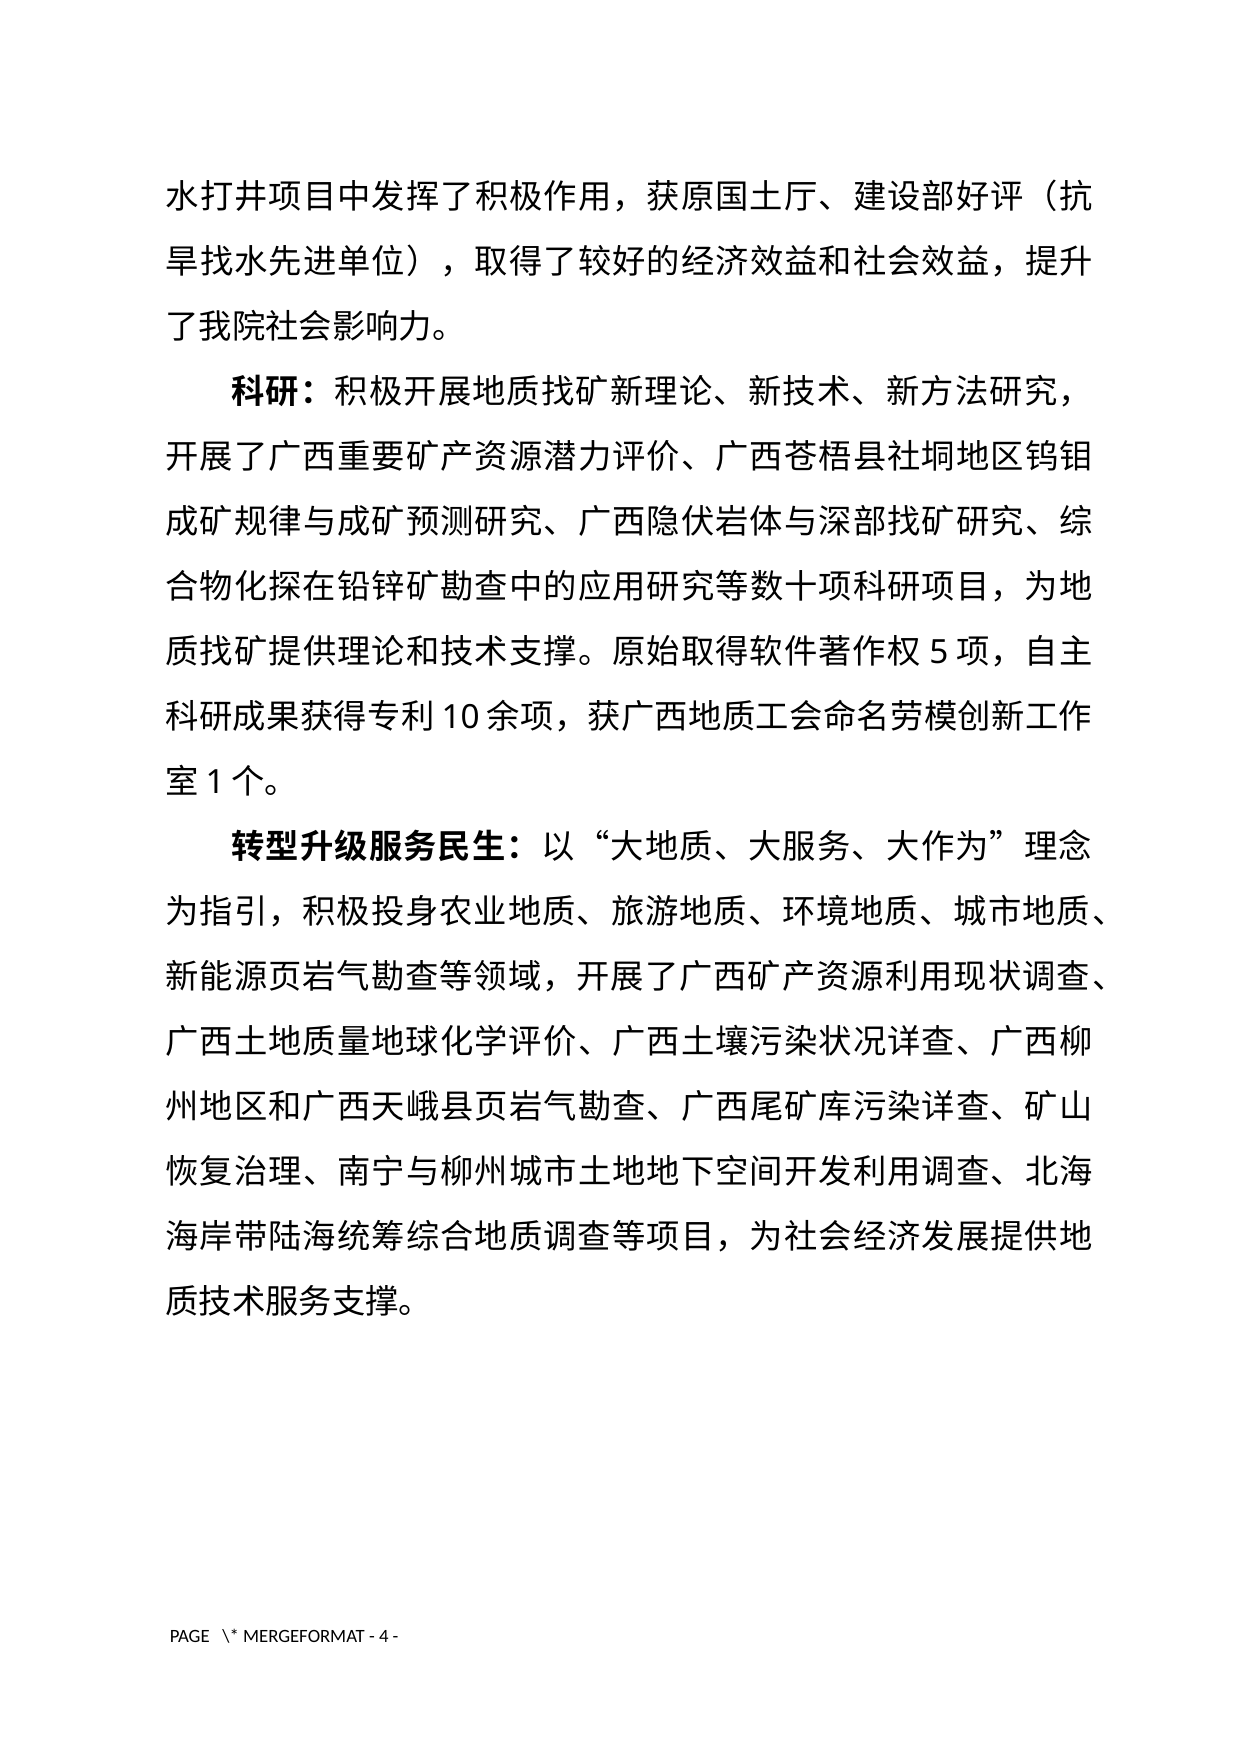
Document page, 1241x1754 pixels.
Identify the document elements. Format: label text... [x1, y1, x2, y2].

text 转型升级服务民生：以“大地质、大服务、大作为”理念为指引，积极投身农业地质、旅游地质、环境地质、城市地质、新能源页岩气勘查等领域，开展了广西矿产资源利用现状调查、广西土地质量地球化学评价、广西土壤污染状况详查、广西柳州地区和广西天峨县页岩气勘查、广西尾矿库污染详查、矿山恢复治理、南宁与柳州城市土地地下空间开发利用调查、北海海岸带陆海统筹综合地质调查等项目，为社会经济发展提供地质技术服务支撑。 [165, 812, 1092, 1332]
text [165, 162, 1092, 357]
text 科研：积极开展地质找矿新理论、新技术、新方法研究，开展了广西重要矿产资源潜力评价、广西苍梧县社垌地区钨钼成矿规律与成矿预测研究、广西隐伏岩体与深部找矿研究、综合物化探在铅锌矿勘查中的应用研究等数十项科研项目，为地质找矿提供理论和技术支撑。原始取得软件著作权5项，自主科研成果获得专利10余项，获广西地质工会命名劳模创新工作室1个。 [165, 357, 1092, 812]
